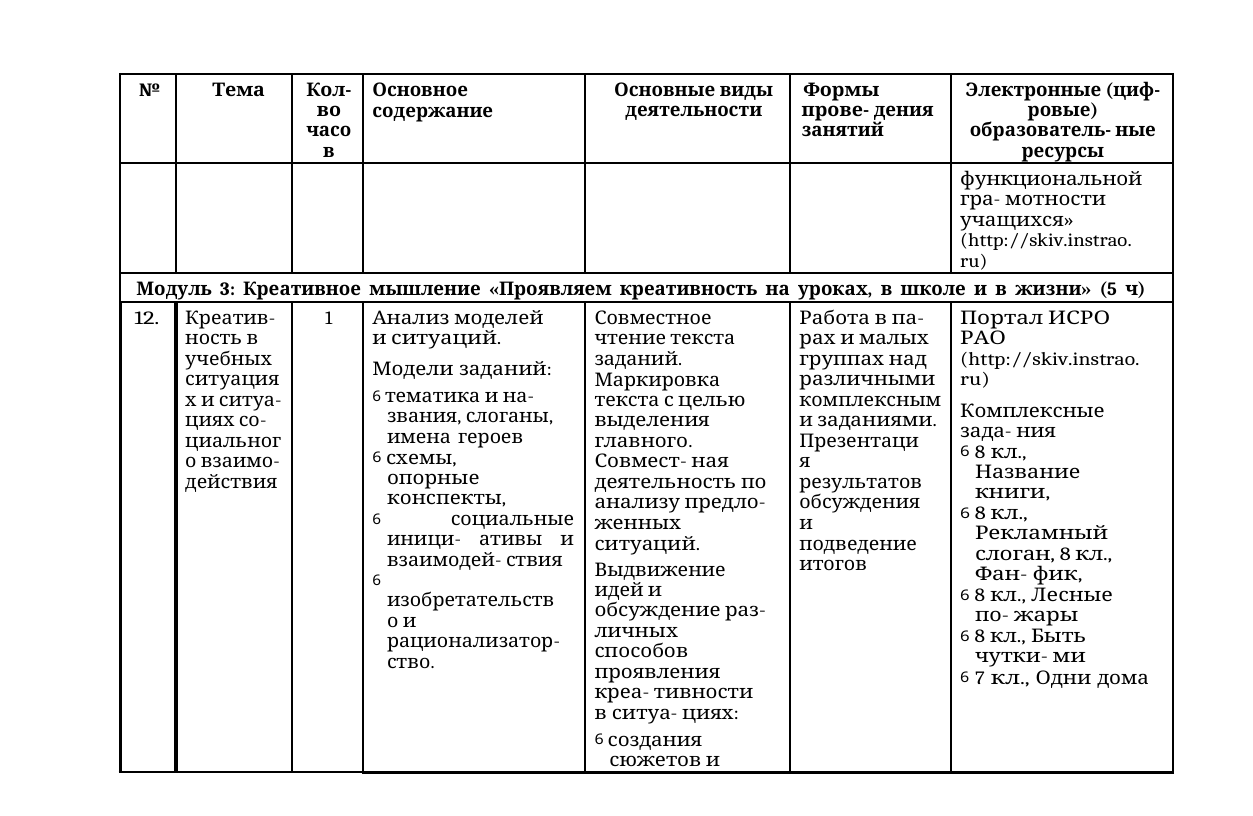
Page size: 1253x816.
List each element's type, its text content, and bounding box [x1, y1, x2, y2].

table_cell 1 [293, 303, 362, 771]
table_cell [364, 303, 584, 771]
table_cell [586, 164, 789, 272]
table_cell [178, 303, 291, 771]
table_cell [586, 303, 789, 771]
table_cell функциональной гра- мотности учащихся» (http://skiv.instrao. ru) [952, 164, 1172, 272]
table_header Тема [177, 75, 291, 162]
table_header Электронные (циф- ровые) образователь- ные ресурсы [952, 75, 1172, 162]
table_header Кол- во часов [293, 75, 362, 162]
table_cell [121, 164, 175, 272]
table_header Формы прове- дения занятий [791, 75, 950, 162]
table_header Основное содержание [364, 75, 584, 162]
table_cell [791, 303, 950, 771]
table_cell [177, 164, 291, 272]
table_cell [364, 164, 584, 272]
table_cell [293, 164, 362, 272]
table_cell [791, 164, 950, 272]
table_header Основные виды деятельности [586, 75, 789, 162]
table_cell 12. [122, 303, 174, 771]
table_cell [952, 303, 1172, 771]
table_header № [121, 75, 175, 162]
table_cell Модуль 3: Креативное мышление «Проявляем креативность на уроках, в школе и в жизни» (5 ч) [121, 274, 1172, 301]
